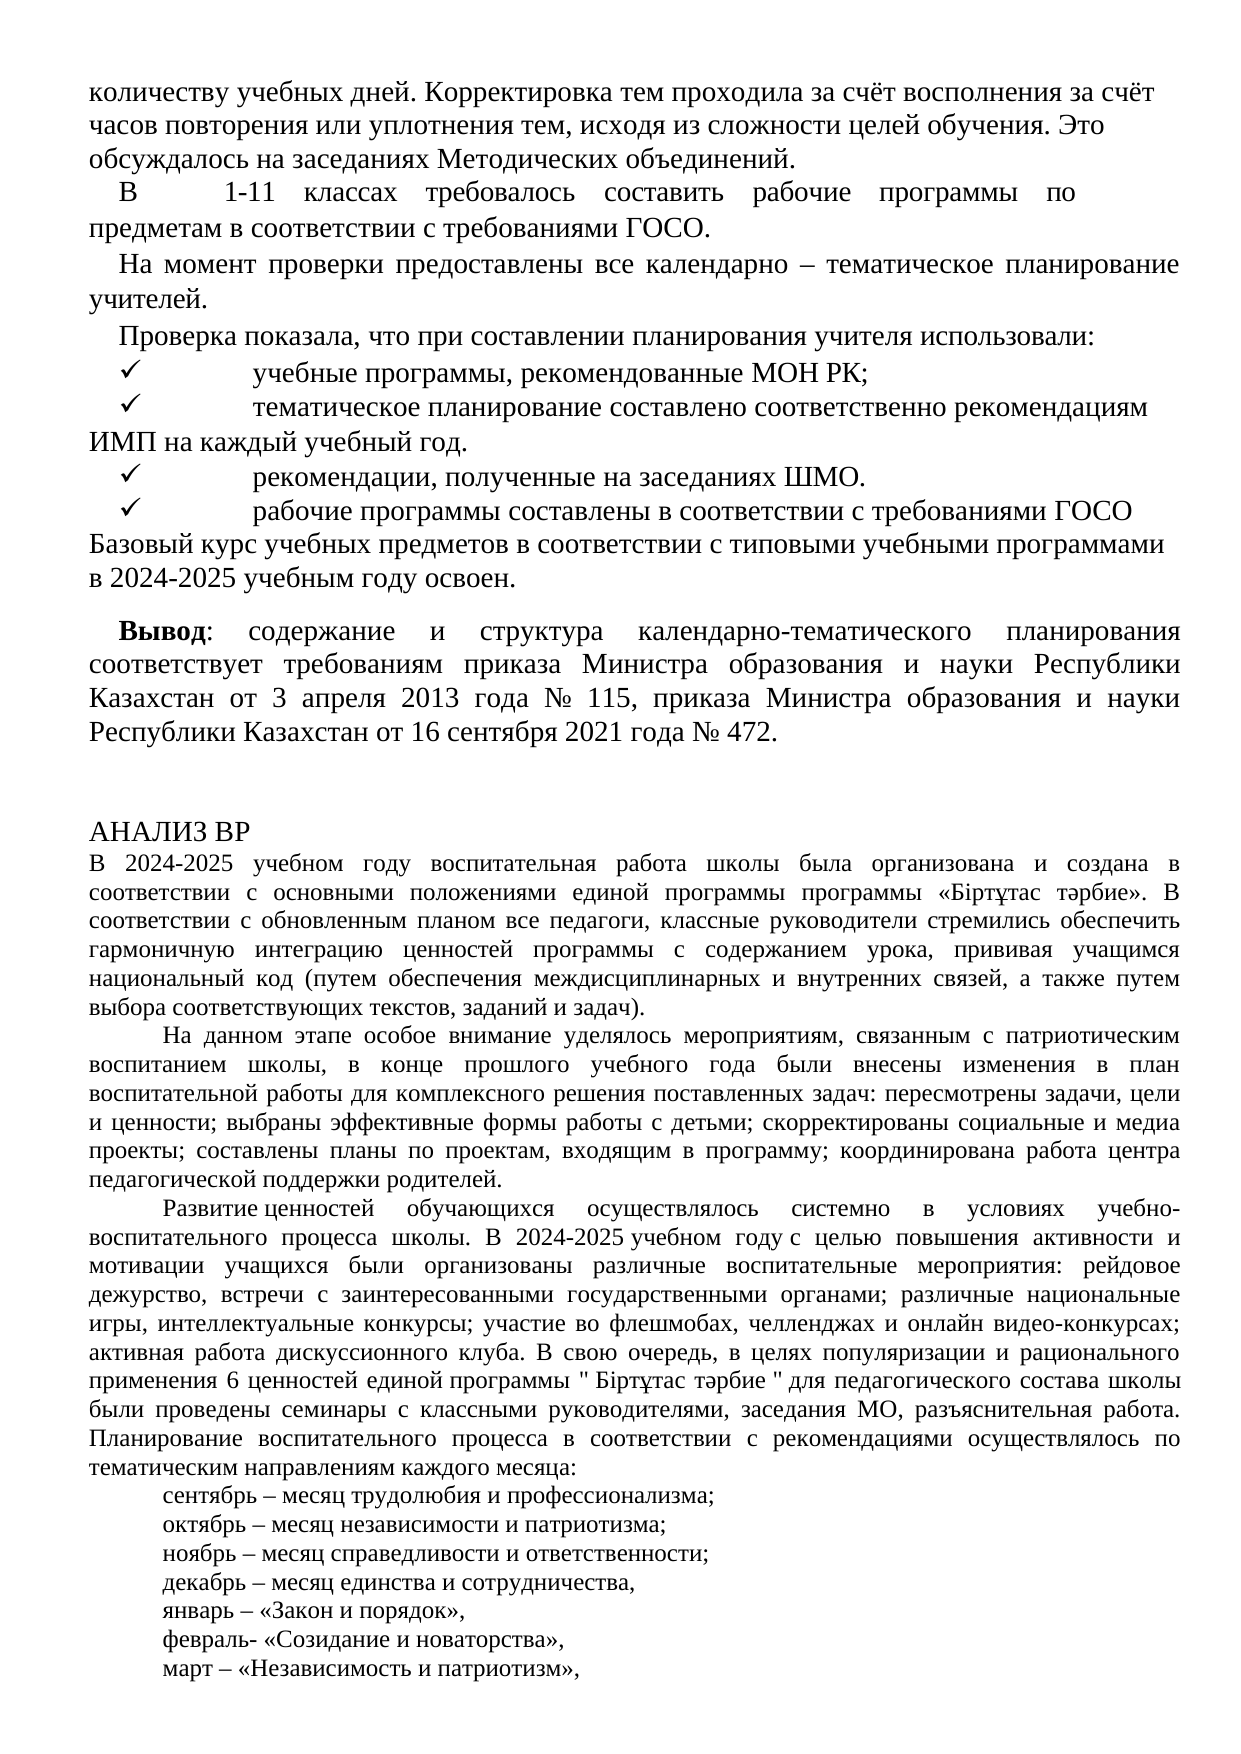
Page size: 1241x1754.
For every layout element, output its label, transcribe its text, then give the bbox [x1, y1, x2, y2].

text март – «Независимость и патриотизм», [89, 1653, 1181, 1682]
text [89, 74, 1181, 174]
text На данном этапе особое внимание уделялось мероприятиям, связанным с патриотическим воспитанием школы, в конце прошлого учебного года были внесены изменения в план воспитательной работы для комплексного решения поставленных задач: пересмотрены задачи, цели и ценности; выбраны эффективные формы работы с детьми; скорректированы социальные и медиа проекты; составлены планы по проектам, входящим в программу; координирована работа центра педагогической поддержки родителей. [89, 1020, 1181, 1193]
list рекомендации, полученные на заседаниях ШМО. [89, 459, 1181, 493]
text октябрь – месяц независимости и патриотизма; [89, 1509, 1181, 1538]
text В 2024-2025 учебном году воспитательная работа школы была организована и создана в соответствии с основными положениями единой программы программы «Біртұтас тәрбие». В соответствии с обновленным планом все педагоги, классные руководители стремились обеспечить гармоничную интеграцию ценностей программы с содержанием урока, прививая учащимся национальный код (путем обеспечения междисциплинарных и внутренних связей, а также путем выбора соответствующих текстов, заданий и задач). [89, 848, 1181, 1020]
text сентябрь – месяц трудолюбия и профессионализма; [89, 1480, 1181, 1509]
text АНАЛИЗ ВР [89, 814, 1181, 848]
text ноябрь – месяц справедливости и ответственности; [89, 1538, 1181, 1567]
text Проверка показала, что при составлении планирования учителя использовали: [89, 318, 1181, 351]
list тематическое планирование составлено соответственно рекомендациям ИМП на каждый учебный год. [89, 389, 1181, 458]
text декабрь – месяц единства и сотрудничества, [89, 1567, 1181, 1595]
text февраль- «Созидание и новаторства», [89, 1624, 1181, 1653]
text Развитие ценностей обучающихся осуществлялось системно в условиях учебно-воспитательного процесса школы. В 2024-2025 учебном году с целью повышения активности и мотивации учащихся были организованы различные воспитательные мероприятия: рейдовое дежурство, встречи с заинтересованными государственными органами; различные национальные игры, интеллектуальные конкурсы; участие во флешмобах, челленджах и онлайн видео-конкурсах; активная работа дискуссионного клуба. В свою очередь, в целях популяризации и рационального применения 6 ценностей единой программы " Біртұтас тәрбие " для педагогического состава школы были проведены семинары с классными руководителями, заседания МО, разъяснительная работа. Планирование воспитательного процесса в соответствии с рекомендациями осуществлялось по тематическим направлениям каждого месяца: [89, 1193, 1181, 1480]
text январь – «Закон и порядок», [89, 1595, 1181, 1624]
list рабочие программы составлены в соответствии с требованиями ГОСО Базовый курс учебных предметов в соответствии с типовыми учебными программами в 2024-2025 учебным году освоен. [89, 493, 1181, 593]
text Вывод: содержание и структура календарно-тематического планирования соответствует требованиям приказа Министра образования и науки Республики Казахстан от 3 апреля 2013 года № 115, приказа Министра образования и науки Республики Казахстан от 16 сентября 2021 года № 472. [89, 613, 1181, 747]
text В 1-11 классах требовалось составить рабочие программы по предметам в соответствии с требованиями ГОСО. [89, 174, 1181, 243]
text На момент проверки предоставлены все календарно – тематическое планирование учителей. [89, 246, 1181, 315]
list учебные программы, рекомендованные МОН РК; [89, 355, 1181, 389]
